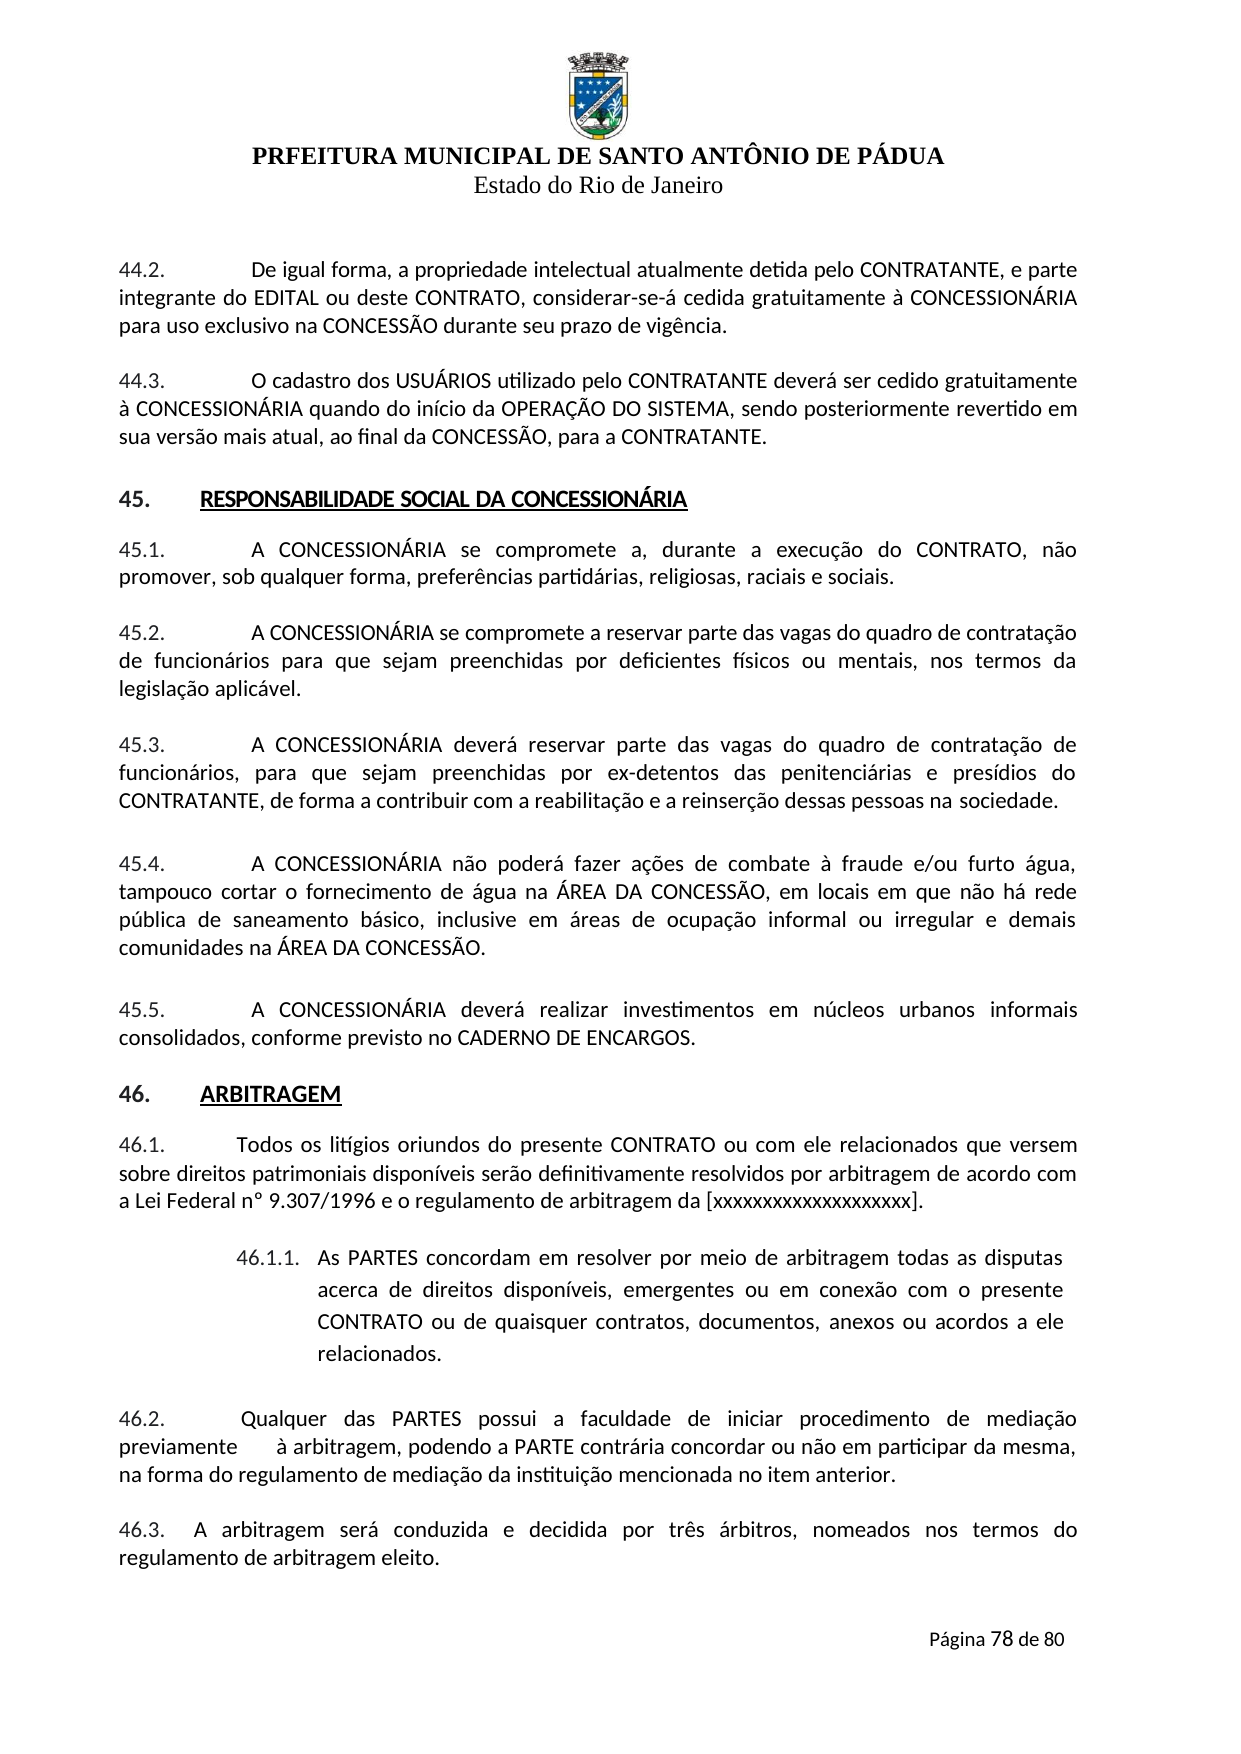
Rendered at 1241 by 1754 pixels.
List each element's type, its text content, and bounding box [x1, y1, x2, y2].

list Todos os litígios oriundos do presente CONTRATO ou com ele relacionados que versem sobre direitos patrimoniais disponíveis serão definitivamente resolvidos por arbitragem de acordo com a Lei Federal nº 9.307/1996 e o regulamento de arbitragem da [xxxxxxxxxxxxxxxxxxxx]. [119, 1131, 1078, 1215]
list Qualquer das PARTES possui a faculdade de iniciar procedimento de mediação previamente à arbitragem, podendo a PARTE contrária concordar ou não em participar da mesma, na forma do regulamento de mediação da instituição mencionada no item anterior. [119, 1404, 1078, 1488]
list A arbitragem será conduzida e decidida por três árbitros, nomeados nos termos do regulamento de arbitragem eleito. [119, 1516, 1078, 1571]
list A CONCESSIONÁRIA não poderá fazer ações de combate à fraude e/ou furto água, tampouco cortar o fornecimento de água na ÁREA DA CONCESSÃO, em locais em que não há rede pública de saneamento básico, inclusive em áreas de ocupação informal ou irregular e demais comunidades na ÁREA DA CONCESSÃO. [119, 849, 1078, 961]
list RESPONSABILIDADE SOCIAL DA CONCESSIONÁRIA [119, 483, 1078, 513]
list A CONCESSIONÁRIA deverá realizar investimentos em núcleos urbanos informais consolidados, conforme previsto no CADERNO DE ENCARGOS. [119, 995, 1078, 1051]
list As PARTES concordam em resolver por meio de arbitragem todas as disputas acerca de direitos disponíveis, emergentes ou em conexão com o presente CONTRATO ou de quaisquer contratos, documentos, anexos ou acordos a ele relacionados. [236, 1243, 1064, 1367]
picture [564, 50, 632, 142]
list A CONCESSIONÁRIA deverá reservar parte das vagas do quadro de contratação de funcionários, para que sejam preenchidas por ex-detentos das penitenciárias e presídios do CONTRATANTE, de forma a contribuir com a reabilitação e a reinserção dessas pessoas na sociedade. [119, 730, 1078, 814]
list O cadastro dos USUÁRIOS utilizado pelo CONTRATANTE deverá ser cedido gratuitamente à CONCESSIONÁRIA quando do início da OPERAÇÃO DO SISTEMA, sendo posteriormente revertido em sua versão mais atual, ao final da CONCESSÃO, para a CONTRATANTE. [119, 366, 1078, 450]
list ARBITRAGEM [119, 1078, 1078, 1108]
list A CONCESSIONÁRIA se compromete a, durante a execução do CONTRATO, não promover, sob qualquer forma, preferências partidárias, religiosas, raciais e sociais. [119, 535, 1078, 590]
list A CONCESSIONÁRIA se compromete a reservar parte das vagas do quadro de contratação de funcionários para que sejam preenchidas por deficientes físicos ou mentais, nos termos da legislação aplicável. [119, 618, 1078, 702]
list De igual forma, a propriedade intelectual atualmente detida pelo CONTRATANTE, e parte integrante do EDITAL ou deste CONTRATO, considerar-se-á cedida gratuitamente à CONCESSIONÁRIA para uso exclusivo na CONCESSÃO durante seu prazo de vigência. [119, 255, 1078, 339]
